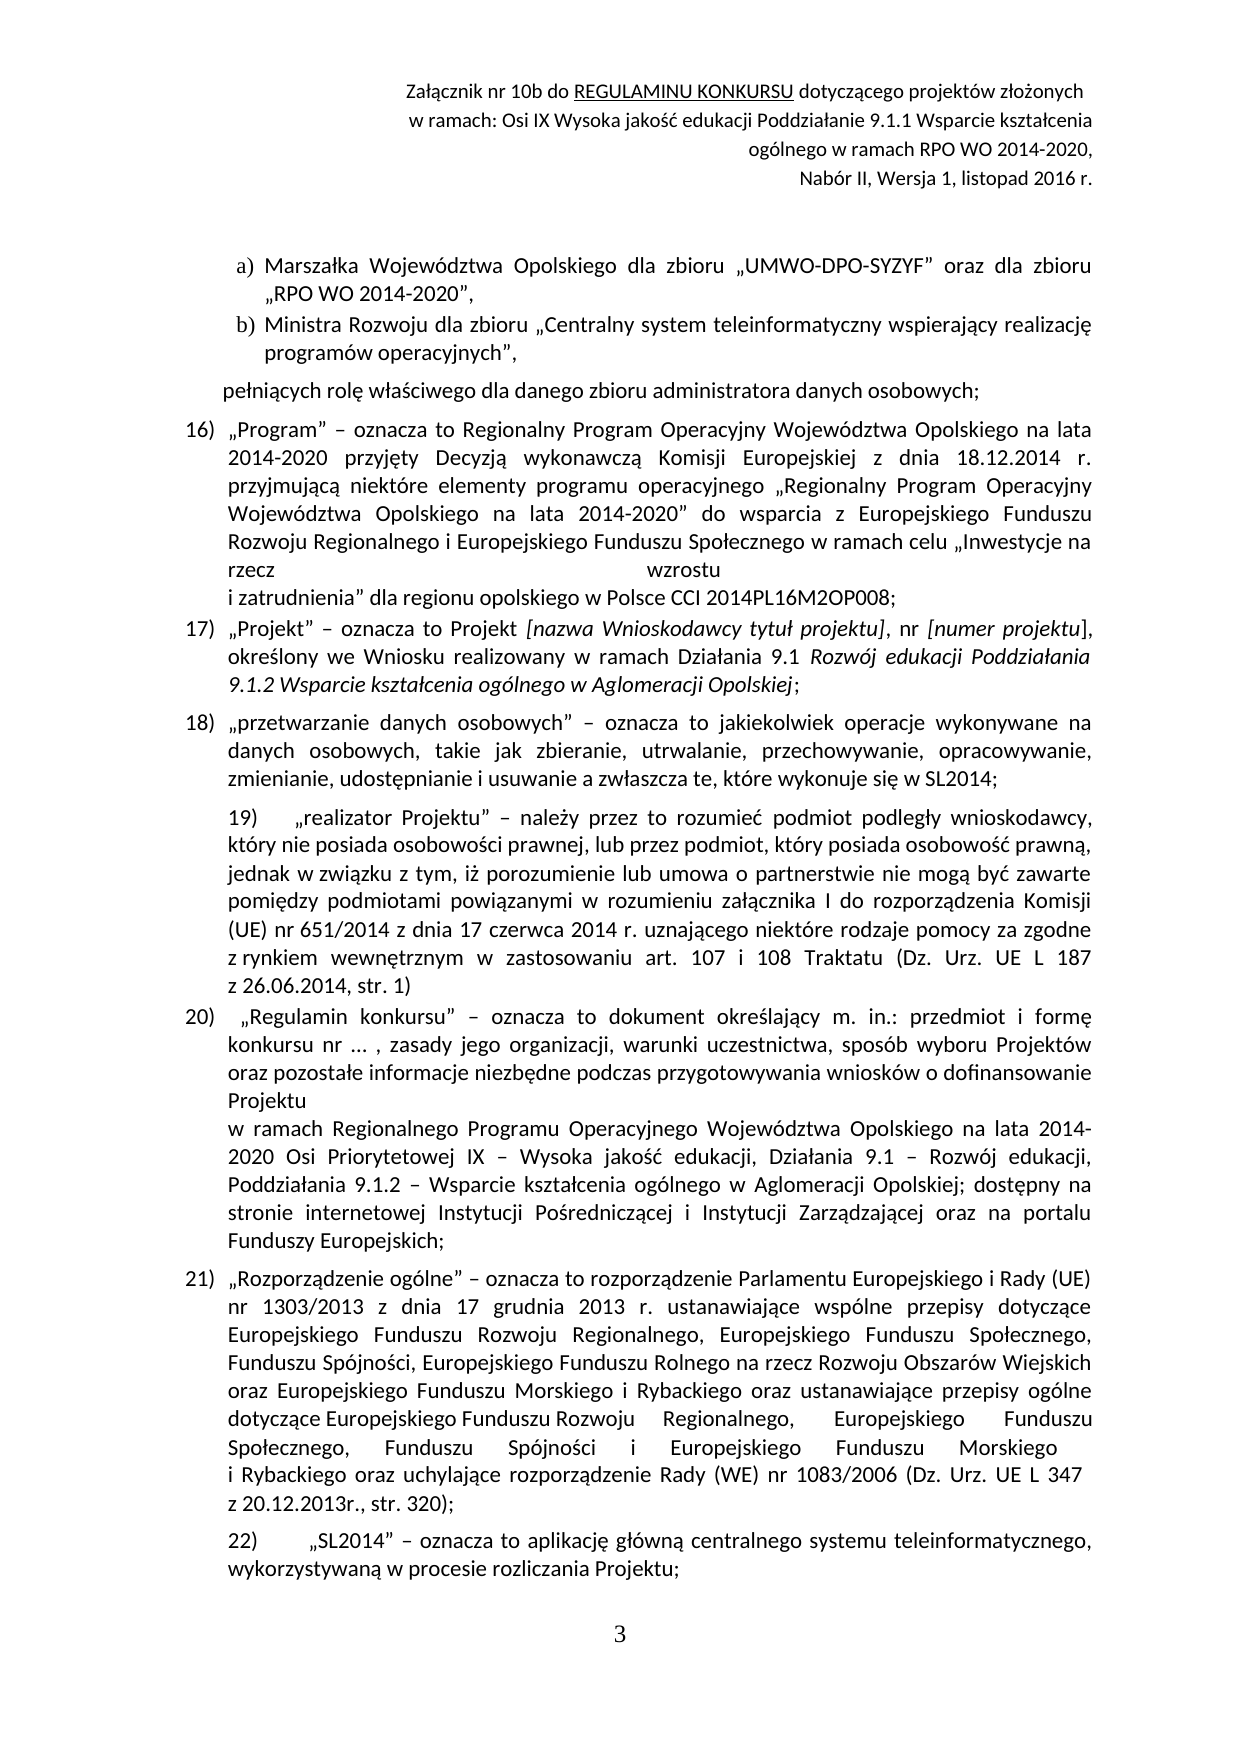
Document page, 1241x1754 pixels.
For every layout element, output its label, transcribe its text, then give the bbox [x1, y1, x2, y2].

list Marszałka Województwa Opolskiego dla zbioru „UMWO-DPO-SYZYF” oraz dla zbioru „RPO WO 2014-2020”, [236, 251, 1093, 307]
list „Program” – oznacza to Regionalny Program Operacyjny Województwa Opolskiego na lata 2014-2020 przyjęty Decyzją wykonawczą Komisji Europejskiej z dnia 18.12.2014 r. przyjmującą niektóre elementy programu operacyjnego „Regionalny Program Operacyjny Województwa Opolskiego na lata 2014-2020” do wsparcia z Europejskiego Funduszu Rozwoju Regionalnego i Europejskiego Funduszu Społecznego w ramach celu „Inwestycje na rzecz wzrostu i zatrudnienia” dla regionu opolskiego w Polsce CCI 2014PL16M2OP008; [185, 415, 1093, 611]
list „Projekt” – oznacza to Projekt [nazwa Wnioskodawcy tytuł projektu], nr [numer projektu], określony we Wniosku realizowany w ramach Działania 9.1 Rozwój edukacji Poddziałania 9.1.2 Wsparcie kształcenia ogólnego w Aglomeracji Opolskiej; [185, 614, 1093, 698]
list „SL2014” – oznacza to aplikację główną centralnego systemu teleinformatycznego, wykorzystywaną w procesie rozliczania Projektu; [228, 1527, 1093, 1583]
list „realizator Projektu” – należy przez to rozumieć podmiot podległy wnioskodawcy, który nie posiada osobowości prawnej, lub przez podmiot, który posiada osobowość prawną, jednak w związku z tym, iż porozumienie lub umowa o partnerstwie nie mogą być zawarte pomiędzy podmiotami powiązanymi w rozumieniu załącznika I do rozporządzenia Komisji (UE) nr 651/2014 z dnia 17 czerwca 2014 r. uznającego niektóre rodzaje pomocy za zgodne z rynkiem wewnętrznym w zastosowaniu art. 107 i 108 Traktatu (Dz. Urz. UE L 187 z 26.06.2014, str. 1) [228, 803, 1093, 999]
list Ministra Rozwoju dla zbioru „Centralny system teleinformatyczny wspierający realizację programów operacyjnych”, [236, 310, 1093, 366]
list „przetwarzanie danych osobowych” – oznacza to jakiekolwiek operacje wykonywane na danych osobowych, takie jak zbieranie, utrwalanie, przechowywanie, opracowywanie, zmienianie, udostępnianie i usuwanie a zwłaszcza te, które wykonuje się w SL2014; [185, 708, 1093, 792]
list „Rozporządzenie ogólne” – oznacza to rozporządzenie Parlamentu Europejskiego i Rady (UE) nr 1303/2013 z dnia 17 grudnia 2013 r. ustanawiające wspólne przepisy dotyczące Europejskiego Funduszu Rozwoju Regionalnego, Europejskiego Funduszu Społecznego, Funduszu Spójności, Europejskiego Funduszu Rolnego na rzecz Rozwoju Obszarów Wiejskich oraz Europejskiego Funduszu Morskiego i Rybackiego oraz ustanawiające przepisy ogólne dotyczące Europejskiego Funduszu Rozwoju Regionalnego, Europejskiego Funduszu Społecznego, Funduszu Spójności i Europejskiego Funduszu Morskiego i Rybackiego oraz uchylające rozporządzenie Rady (WE) nr 1083/2006 (Dz. Urz. UE L 347 z 20.12.2013r., str. 320); [185, 1264, 1093, 1517]
list „Regulamin konkursu” – oznacza to dokument określający m. in.: przedmiot i formę konkursu nr … , zasady jego organizacji, warunki uczestnictwa, sposób wyboru Projektów oraz pozostałe informacje niezbędne podczas przygotowywania wniosków o dofinansowanie Projektu w ramach Regionalnego Programu Operacyjnego Województwa Opolskiego na lata 2014-2020 Osi Priorytetowej IX – Wysoka jakość edukacji, Działania 9.1 – Rozwój edukacji, Poddziałania 9.1.2 – Wsparcie kształcenia ogólnego w Aglomeracji Opolskiej; dostępny na stronie internetowej Instytucji Pośredniczącej i Instytucji Zarządzającej oraz na portalu Funduszy Europejskich; [185, 1002, 1093, 1254]
text pełniących rolę właściwego dla danego zbioru administratora danych osobowych; [222, 377, 1093, 405]
